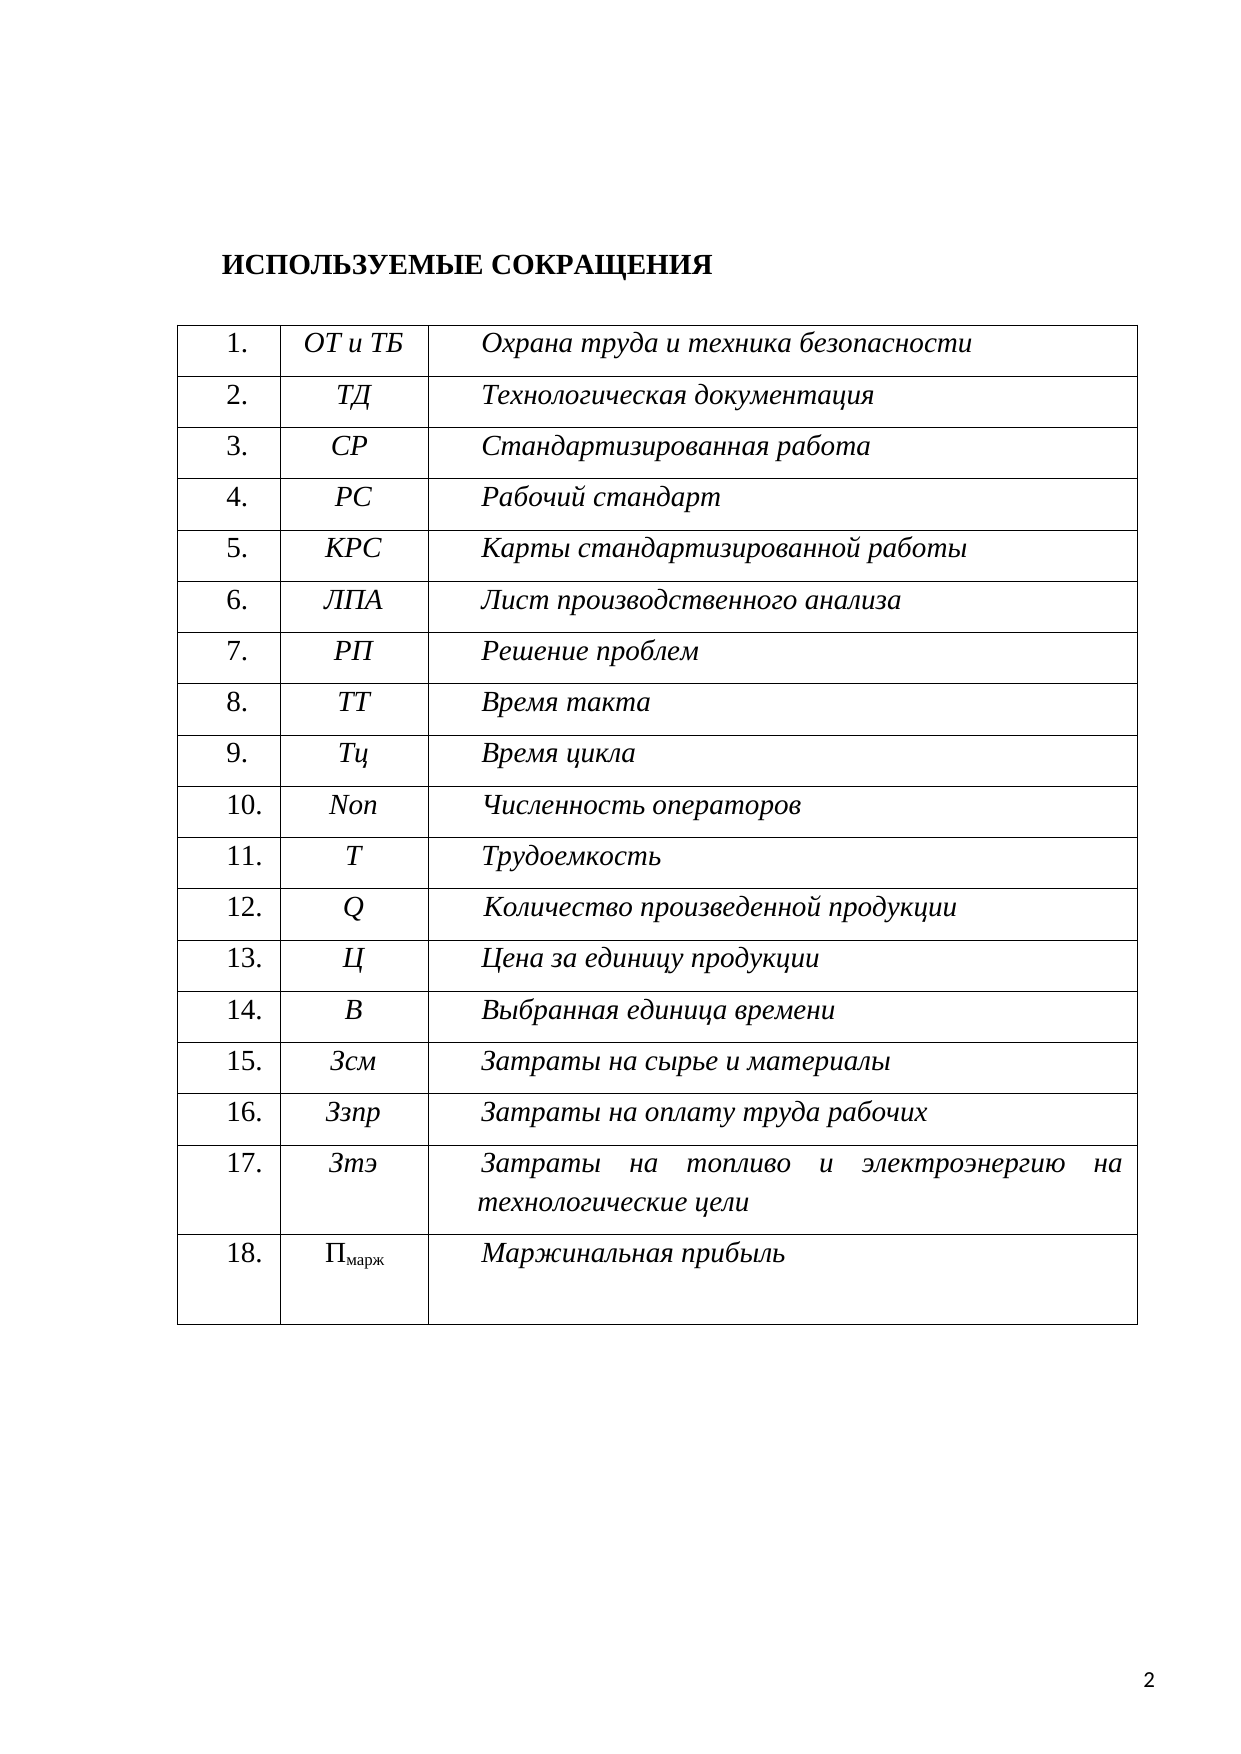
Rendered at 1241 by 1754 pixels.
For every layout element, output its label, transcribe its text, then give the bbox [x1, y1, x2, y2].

table_cell Решение проблем [429, 633, 1137, 683]
table_header ОТ и ТБ [281, 326, 428, 376]
table_cell Т [281, 838, 428, 888]
table_cell Зтэ [281, 1146, 428, 1234]
table_cell Технологическая документация [429, 377, 1137, 427]
table_cell РП [281, 633, 428, 683]
table_cell [178, 479, 280, 529]
table_cell ЛПА [281, 582, 428, 632]
table_cell Затраты на сырье и материалы [429, 1043, 1137, 1093]
table_cell [178, 941, 280, 991]
table_cell [178, 889, 280, 939]
table_cell [178, 1146, 280, 1234]
table_cell СР [281, 428, 428, 478]
table_cell [178, 582, 280, 632]
table_cell [178, 787, 280, 837]
table_cell Тц [281, 736, 428, 786]
table_header [178, 326, 280, 376]
table_header Охрана труда и техника безопасности [429, 326, 1137, 376]
table_cell Рабочий стандарт [429, 479, 1137, 529]
table_cell Трудоемкость [429, 838, 1137, 888]
table_cell [178, 1043, 280, 1093]
table_cell Цена за единицу продукции [429, 941, 1137, 991]
table_cell Численность операторов [429, 787, 1137, 837]
table_cell Выбранная единица времени [429, 992, 1137, 1042]
table_cell [178, 428, 280, 478]
table_cell Время такта [429, 684, 1137, 734]
table_cell [178, 992, 280, 1042]
table_cell Пмарж [281, 1235, 428, 1324]
table_cell [178, 684, 280, 734]
table_cell ТД [281, 377, 428, 427]
table_cell [178, 838, 280, 888]
table_cell Затраты на топливо и электроэнергию на технологические цели [429, 1146, 1137, 1234]
table_cell [178, 377, 280, 427]
table_cell [178, 736, 280, 786]
table_cell В [281, 992, 428, 1042]
table_cell Карты стандартизированной работы [429, 531, 1137, 581]
table_cell РС [281, 479, 428, 529]
table_cell [178, 531, 280, 581]
table_cell ТТ [281, 684, 428, 734]
table_cell [178, 633, 280, 683]
table_cell Лист производственного анализа [429, 582, 1137, 632]
table_cell Зсм [281, 1043, 428, 1093]
table_cell КРС [281, 531, 428, 581]
table_cell Количество произведенной продукции [429, 889, 1137, 939]
table_cell [178, 1094, 280, 1144]
table_cell Затраты на оплату труда рабочих [429, 1094, 1137, 1144]
list ИСПОЛЬЗУЕМЫЕ СОКРАЩЕНИЯ [148, 247, 1167, 281]
table_cell Маржинальная прибыль [429, 1235, 1137, 1324]
table_cell Время цикла [429, 736, 1137, 786]
table_cell [178, 1235, 280, 1324]
table_cell Ц [281, 941, 428, 991]
table_cell Ззпр [281, 1094, 428, 1144]
table_cell Nоп [281, 787, 428, 837]
table_cell Стандартизированная работа [429, 428, 1137, 478]
table_cell Q [281, 889, 428, 939]
